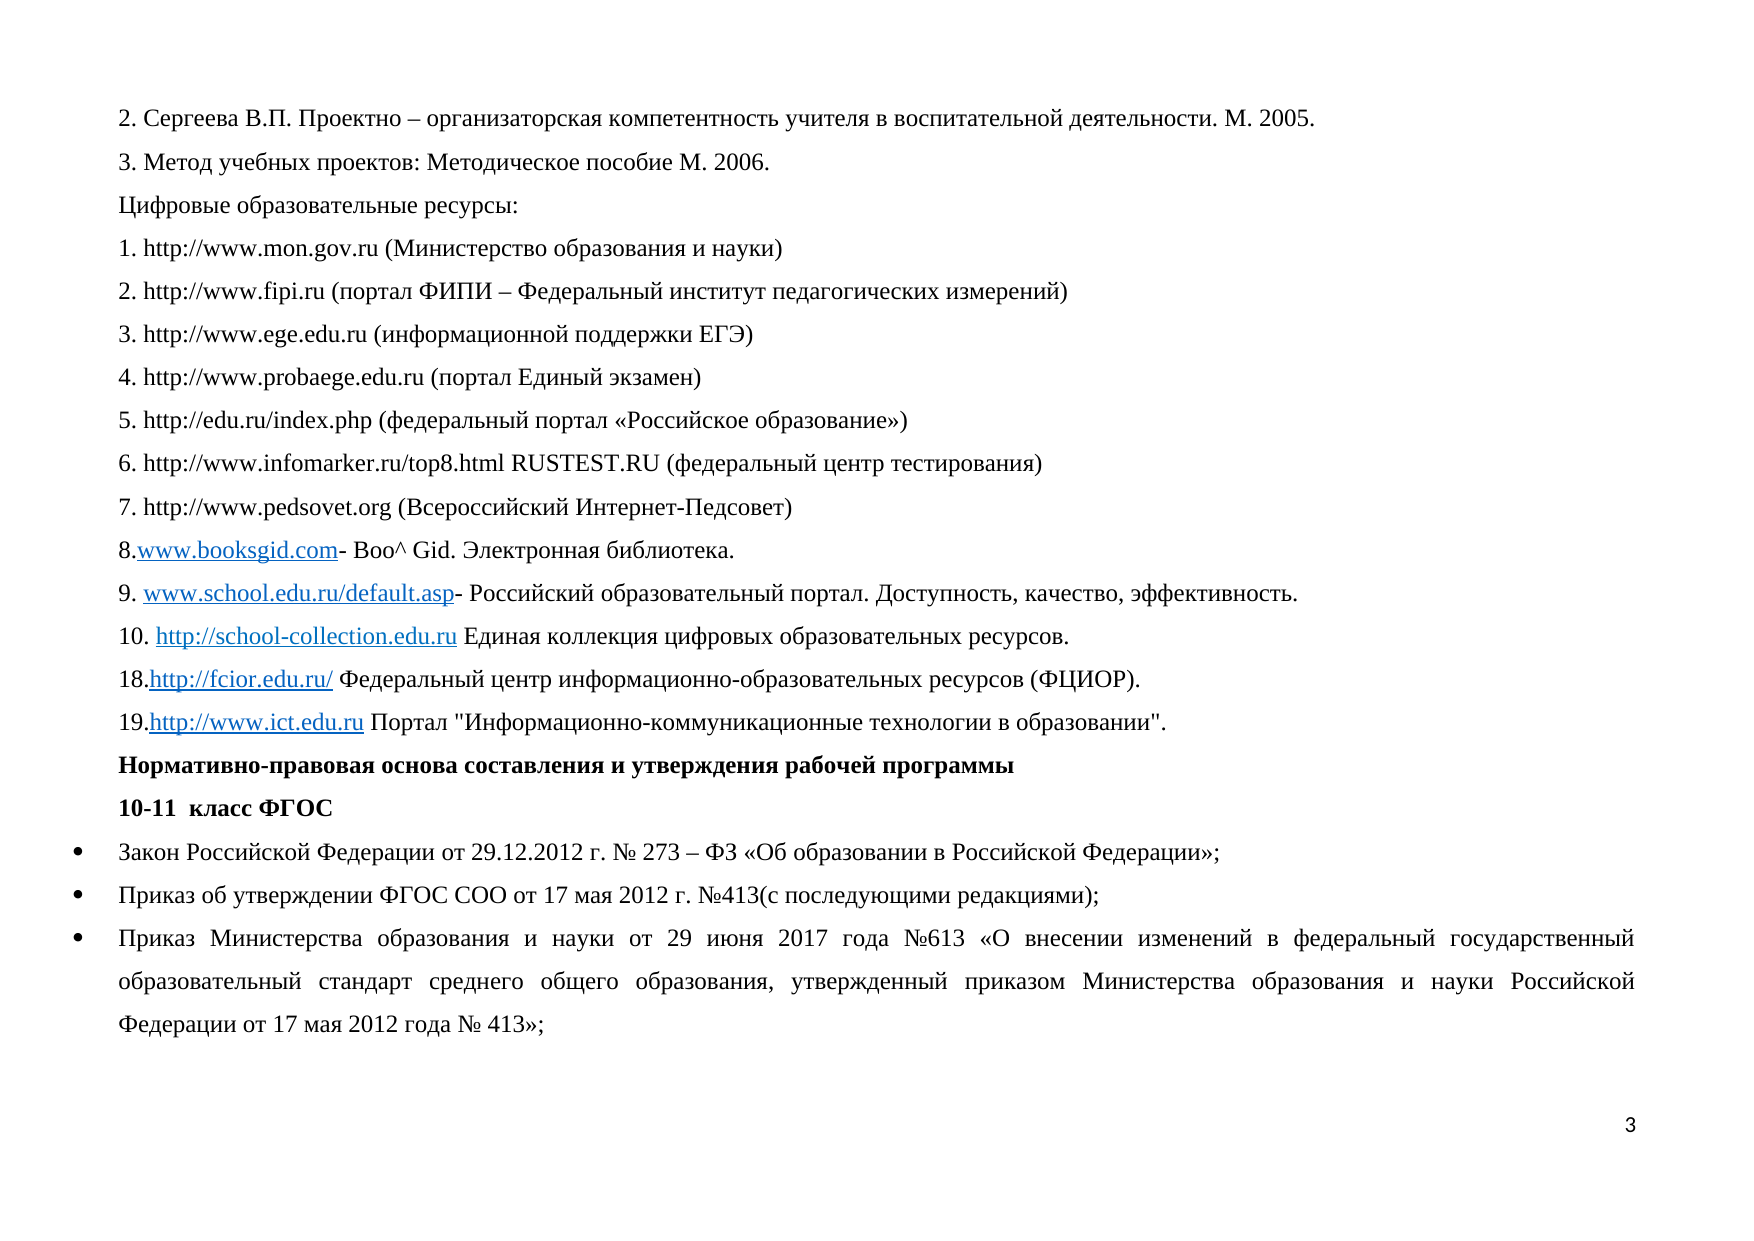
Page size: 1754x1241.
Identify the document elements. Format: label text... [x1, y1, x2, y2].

text Нормативно-правовая основа составления и утверждения рабочей программы [118, 750, 1636, 779]
list Закон Российской Федерации от 29.12.2012 г. № 273 – ФЗ «Об образовании в Российской Федерации»; [74, 837, 1636, 865]
text 10. http://school-collection.edu.ru Единая коллекция цифровых образовательных ресурсов. [118, 621, 1636, 650]
text 2. http://www.fipi.ru (портал ФИПИ – Федеральный институт педагогических измерений) [118, 276, 1636, 305]
list Приказ Министерства образования и науки от 29 июня 2017 года №613 «О внесении изменений в федеральный государственный образовательный стандарт среднего общего образования, утвержденный приказом Министерства образования и науки Российской Федерации от 17 мая 2012 года № 413»; [74, 923, 1636, 1038]
text 1. http://www.mon.gov.ru (Министерство образования и науки) [118, 233, 1636, 262]
text Цифровые образовательные ресурсы: [118, 190, 1636, 218]
text 19.http://www.ict.edu.ru Портал "Информационно-коммуникационные технологии в образовании". [118, 707, 1636, 736]
text 18.http://fcior.edu.ru/ Федеральный центр информационно-образовательных ресурсов (ФЦИОР). [118, 664, 1636, 693]
text 2. Сергеева В.П. Проектно – организаторская компетентность учителя в воспитательной деятельности. М. 2005. [118, 103, 1636, 132]
text 10-11 класс ФГОС [118, 793, 1636, 822]
text 8.www.booksgid.com- Воо^ Gid. Электронная библиотека. [118, 535, 1636, 563]
text 5. http://edu.ru/index.php (федеральный портал «Российское образование») [118, 405, 1636, 434]
list Приказ об утверждении ФГОС СОО от 17 мая 2012 г. №413(с последующими редакциями); [74, 880, 1636, 908]
text 6. http://www.infomarker.ru/top8.html RUSTEST.RU (федеральный центр тестирования) [118, 448, 1636, 477]
text 7. http://www.pedsovet.org (Всероссийский Интернет-Педсовет) [118, 492, 1636, 520]
text 9. www.school.edu.ru/default.asp- Российский образовательный портал. Доступность, качество, эффективность. [118, 578, 1636, 607]
text 3. http://www.ege.edu.ru (информационной поддержки ЕГЭ) [118, 319, 1636, 348]
text 4. http://www.probaege.edu.ru (портал Единый экзамен) [118, 362, 1636, 391]
text 3. Метод учебных проектов: Методическое пособие М. 2006. [118, 147, 1636, 175]
